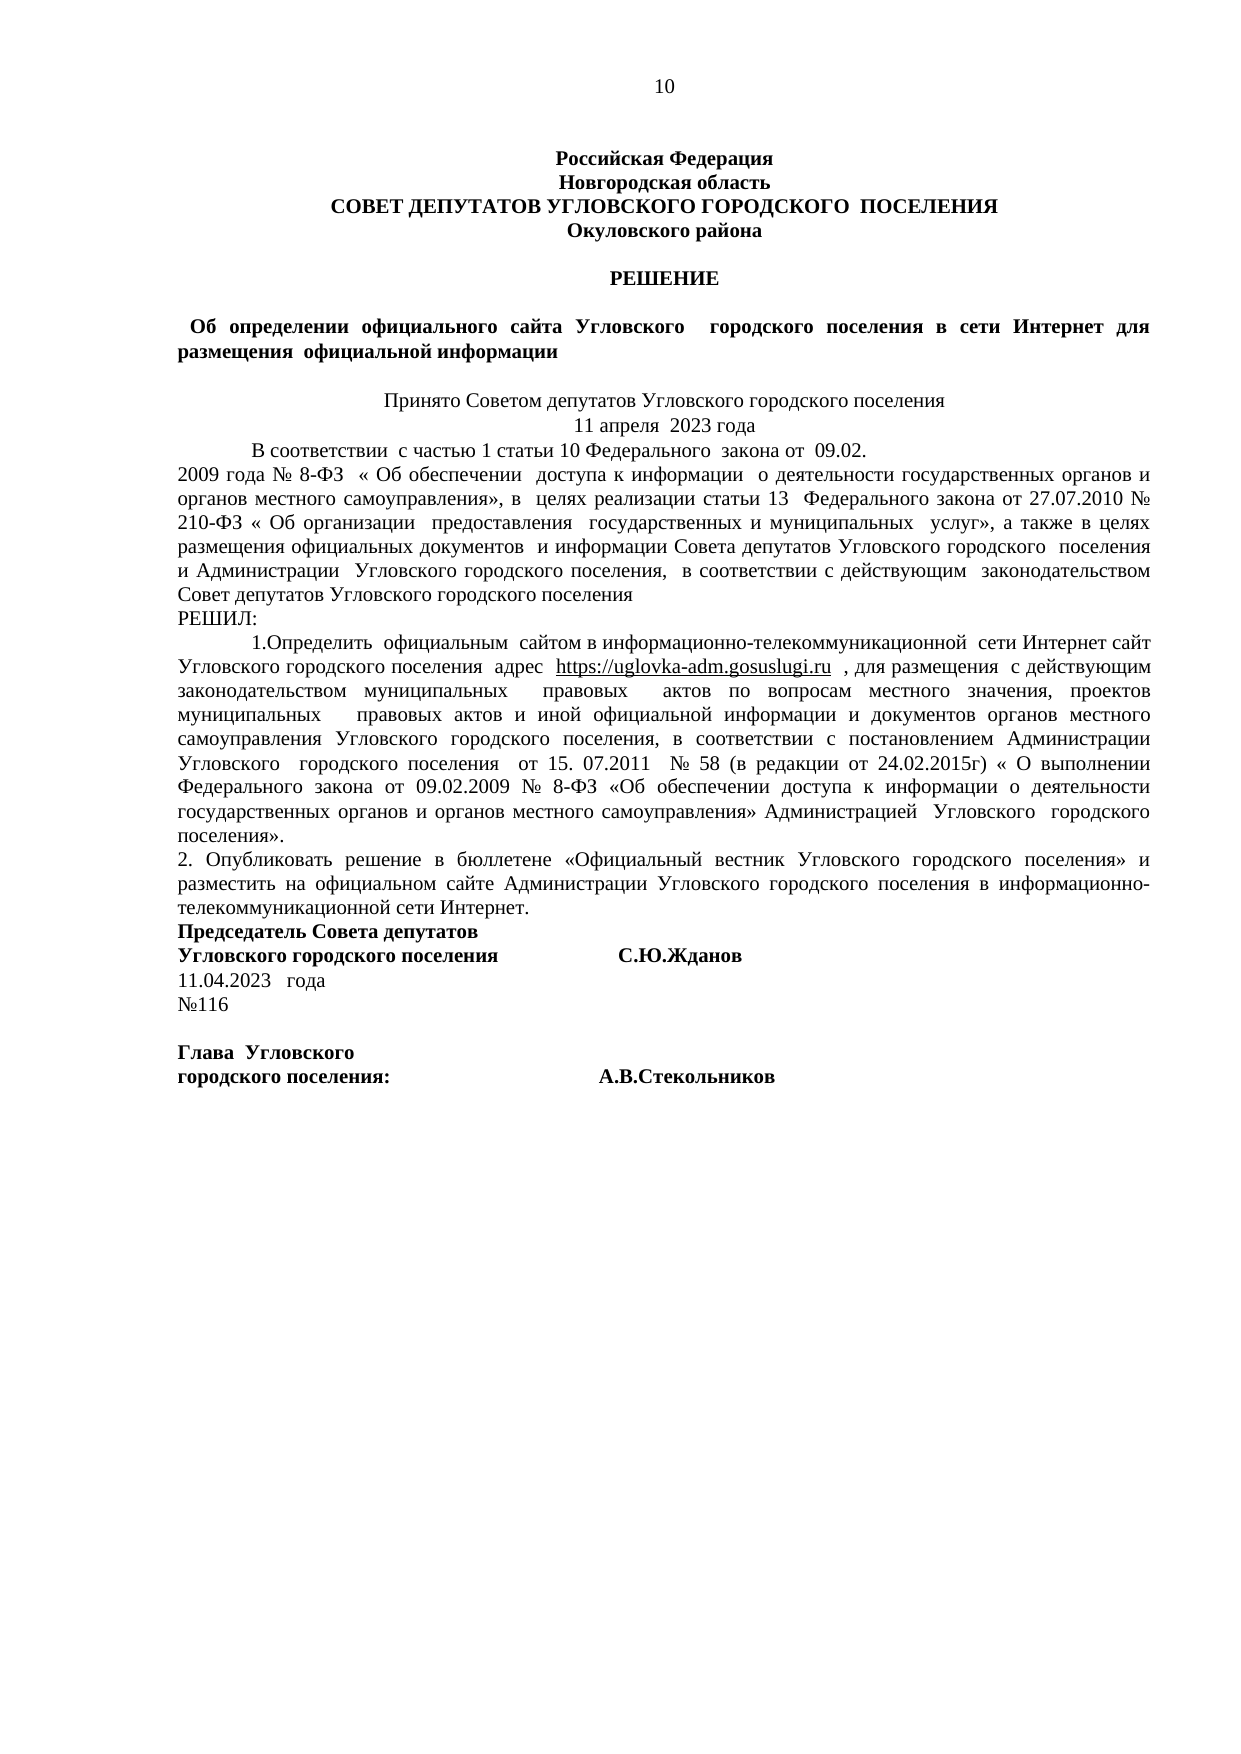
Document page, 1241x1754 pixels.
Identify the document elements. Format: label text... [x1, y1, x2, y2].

text 1.Определить официальным сайтом в информационно-телекоммуникационной сети Интернет сайт Угловского городского поселения адрес https://uglovka-adm.gosuslugi.ru , для размещения с действующим законодательством муниципальных правовых актов по вопросам местного значения, проектов муниципальных правовых актов и иной официальной информации и документов органов местного самоуправления Угловского городского поселения, в соответствии с постановлением Администрации Угловского городского поселения от 15. 07.2011 № 58 (в редакции от 24.02.2015г) « О выполнении Федерального закона от 09.02.2009 № 8-ФЗ «Об обеспечении доступа к информации о деятельности государственных органов и органов местного самоуправления» Администрацией Угловского городского поселения». [177, 630, 1152, 847]
text СОВЕТ ДЕПУТАТОВ УГЛОВСКОГО ГОРОДСКОГО ПОСЕЛЕНИЯ [177, 194, 1152, 218]
text 2. Опубликовать решение в бюллетене «Официальный вестник Угловского городского поселения» и разместить на официальном сайте Администрации Угловского городского поселения в информационно-телекоммуникационной сети Интернет. [177, 847, 1152, 919]
text В соответствии с частью 1 статьи 10 Федерального закона от 09.02. [177, 438, 1152, 462]
text РЕШЕНИЕ [177, 266, 1152, 290]
text 11 апреля 2023 года [177, 413, 1152, 438]
text Окуловского района [177, 218, 1152, 242]
text Об определении официального сайта Угловского городского поселения в сети Интернет для размещения официальной информации [177, 314, 1152, 363]
text Глава Угловского [177, 1040, 1152, 1064]
text Принято Советом депутатов Угловского городского поселения [177, 388, 1152, 413]
text Председатель Совета депутатов [177, 919, 1152, 943]
text Российская Федерация [177, 146, 1152, 170]
text Новгородская область [177, 170, 1152, 194]
text 11.04.2023 года [177, 967, 1152, 992]
text №116 [177, 992, 1152, 1016]
text Угловского городского поселения С.Ю.Жданов [177, 943, 1152, 967]
text РЕШИЛ: [177, 606, 1152, 630]
text городского поселения: А.В.Стекольников [177, 1064, 1152, 1088]
text 2009 года № 8-ФЗ « Об обеспечении доступа к информации о деятельности государственных органов и органов местного самоуправления», в целях реализации статьи 13 Федерального закона от 27.07.2010 № 210-ФЗ « Об организации предоставления государственных и муниципальных услуг», а также в целях размещения официальных документов и информации Совета депутатов Угловского городского поселения и Администрации Угловского городского поселения, в соответствии с действующим законодательством Совет депутатов Угловского городского поселения [177, 462, 1152, 606]
